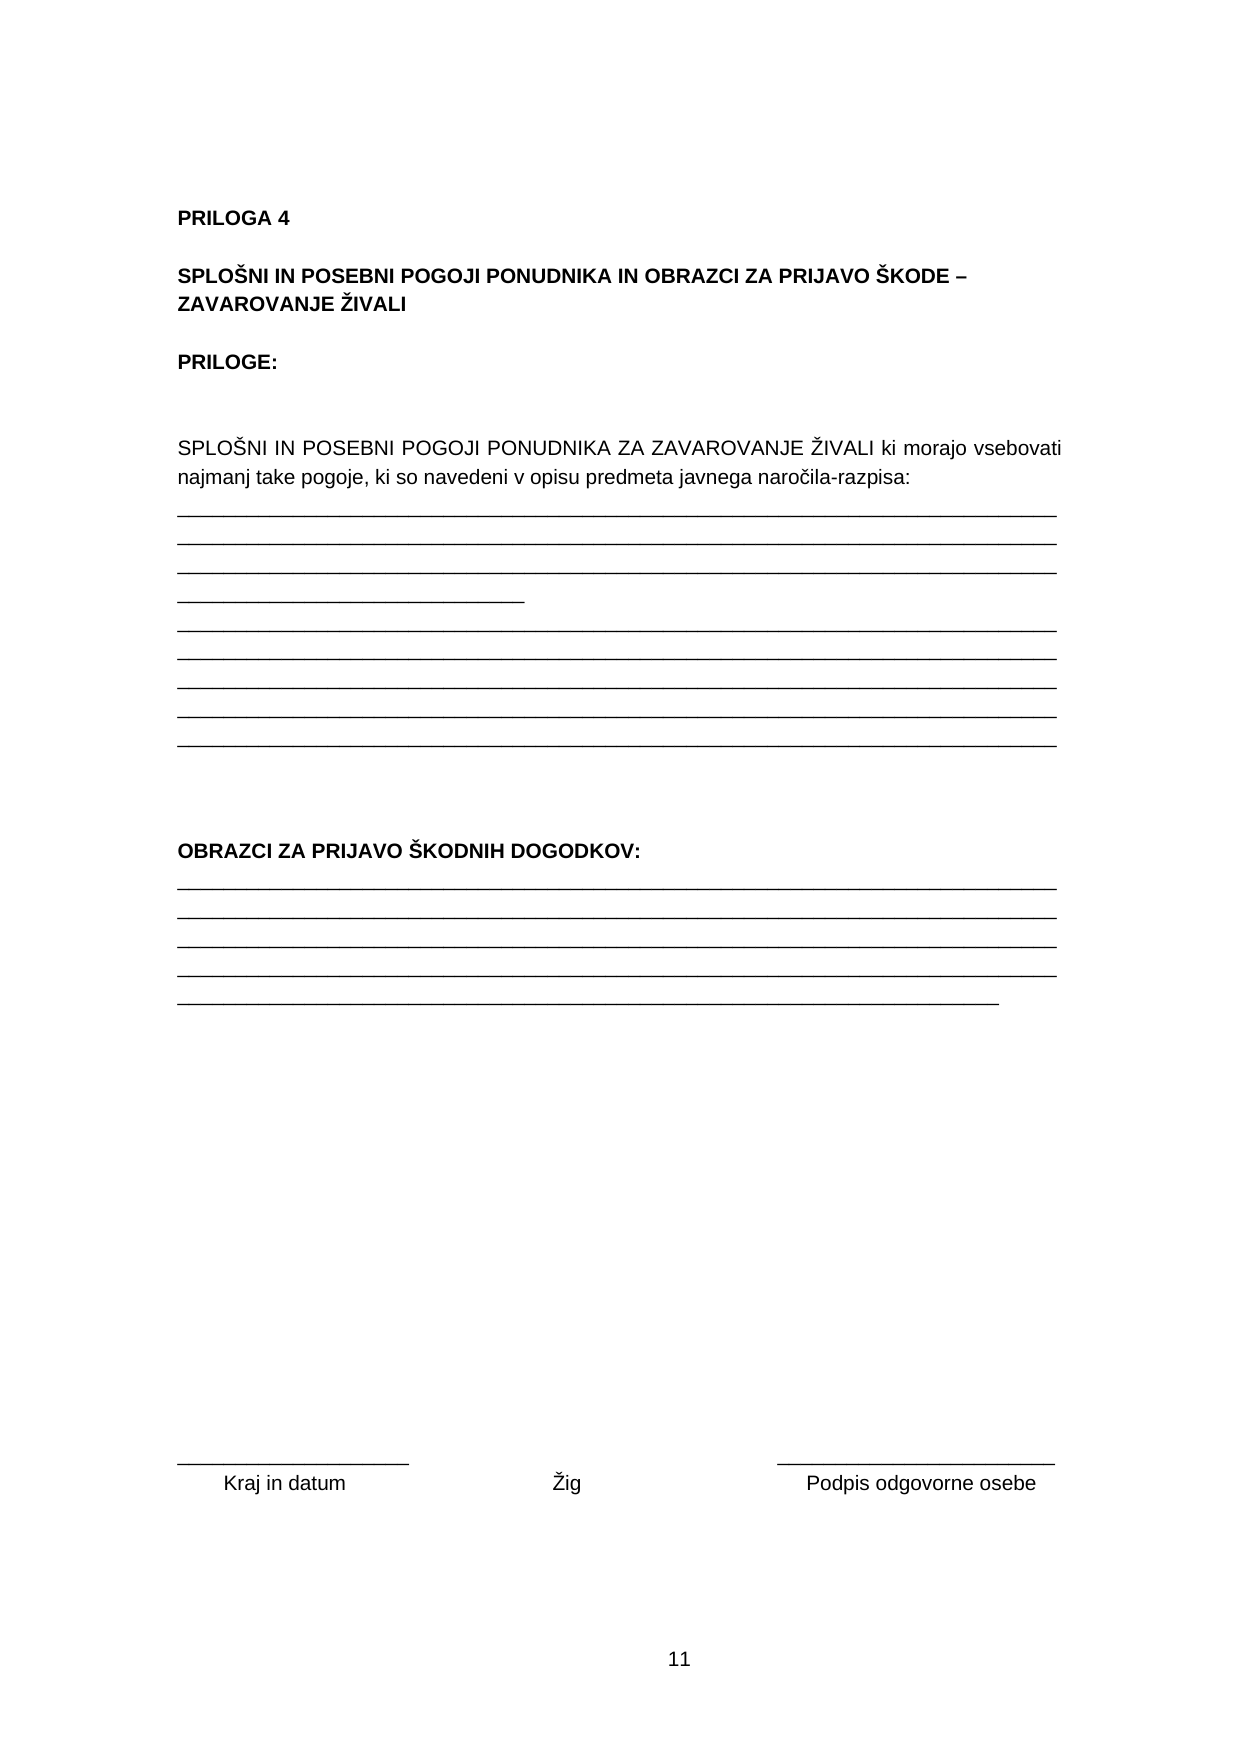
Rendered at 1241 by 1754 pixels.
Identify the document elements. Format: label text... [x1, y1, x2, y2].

text ____________________________________________________________________________________________________________________________________________________________________________________________________________________________________________________________________________________________________________________________________________________________________________________________ [177, 608, 1063, 747]
text SPLOŠNI IN POSEBNI POGOJI PONUDNIKA ZA ZAVAROVANJE ŽIVALI ki morajo vsebovati najmanj take pogoje, ki so navedeni v opisu predmeta javnega naročila-razpisa: [177, 436, 1063, 489]
text Kraj in datum Žig Podpis odgovorne osebe [177, 1471, 1063, 1495]
text SPLOŠNI IN POSEBNI POGOJI PONUDNIKA IN OBRAZCI ZA PRIJAVO ŠKODE – ZAVAROVANJE ŽIVALI [177, 263, 1063, 316]
text __________________________________________________________________________________________________________________________________________________________________________________________________________________________________________________________________ [177, 493, 1063, 604]
text PRILOGE: [177, 350, 1063, 374]
text _______________________________________________________________________________________________________________________________________________________________________________________________________________________________________________________________________________________________________________________________________________________________________________________ [177, 867, 1063, 1006]
text OBRAZCI ZA PRIJAVO ŠKODNIH DOGODKOV: [177, 838, 1063, 862]
text PRILOGA 4 [177, 206, 1063, 230]
text ____________________ ________________________ [177, 1442, 1063, 1466]
